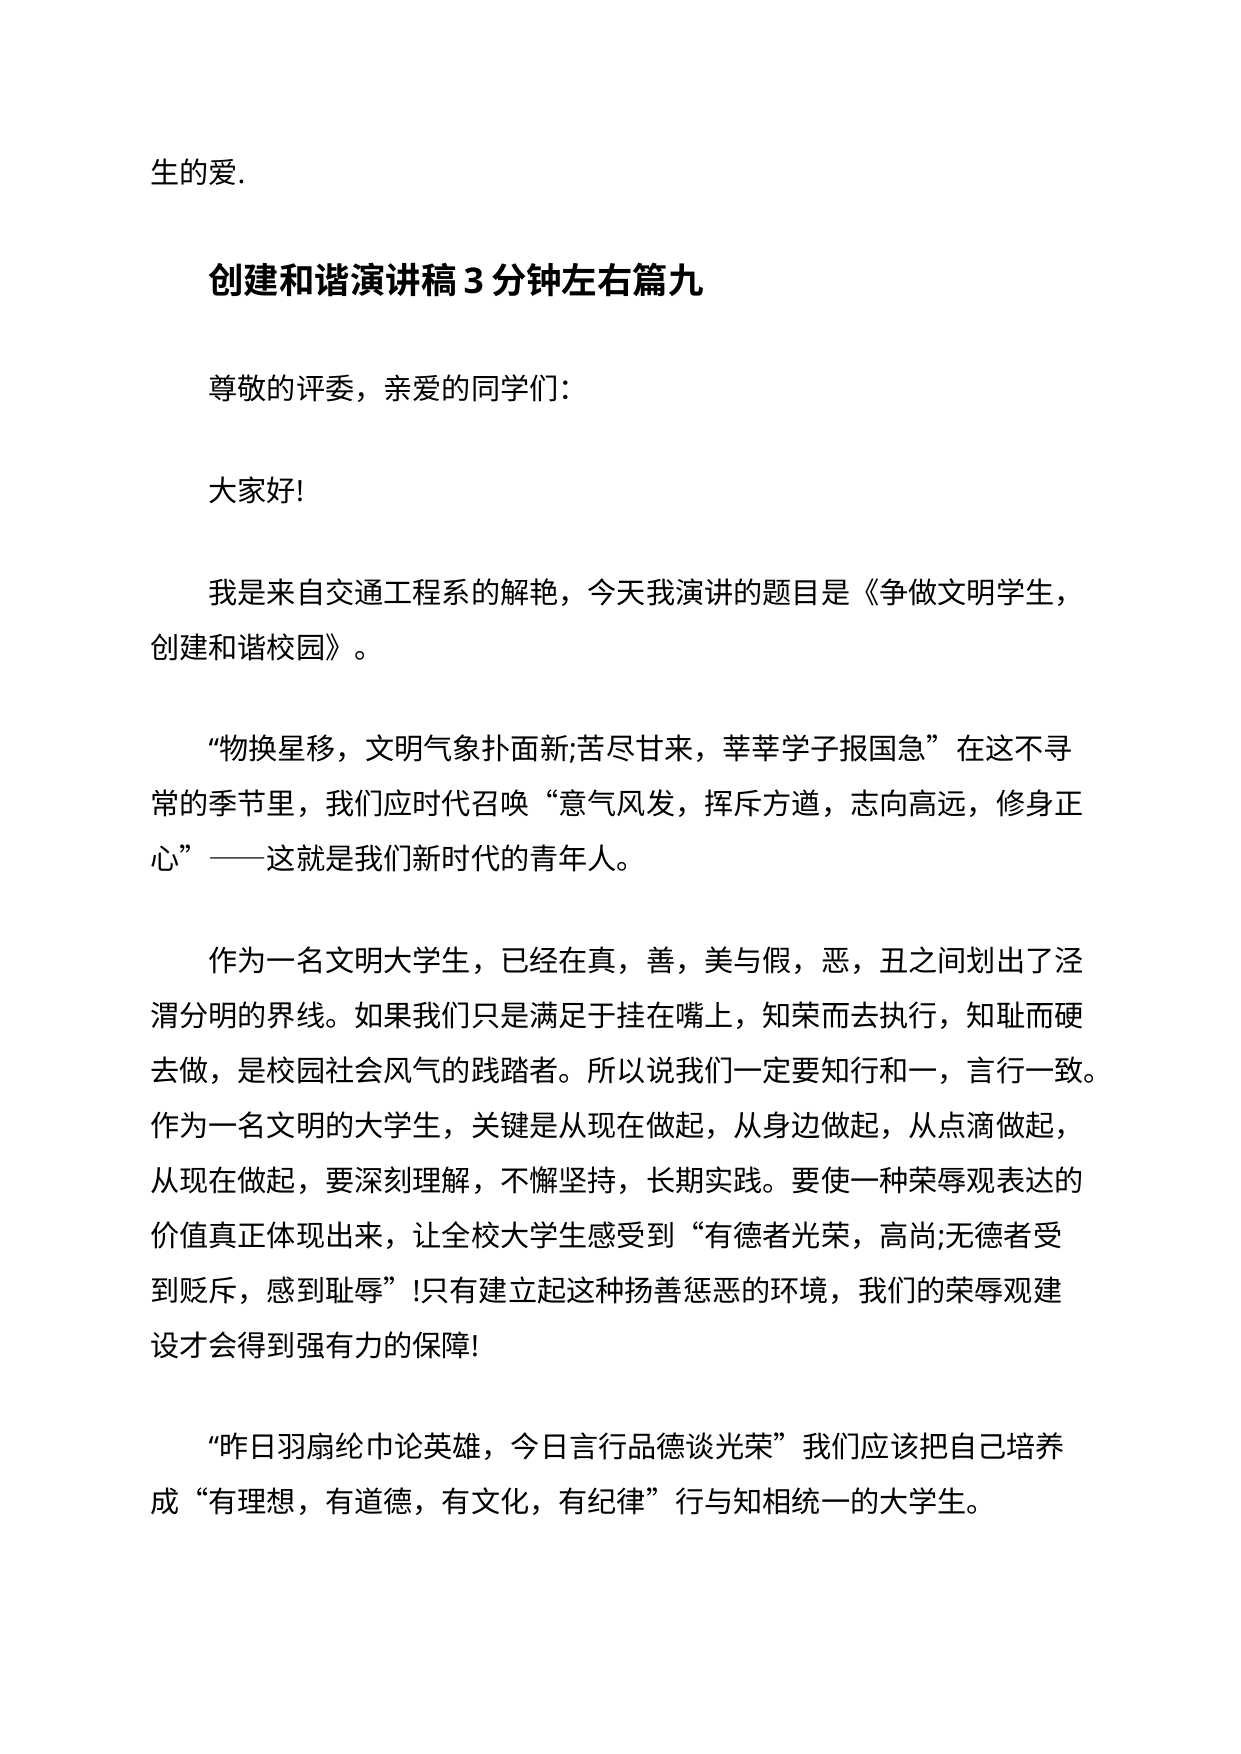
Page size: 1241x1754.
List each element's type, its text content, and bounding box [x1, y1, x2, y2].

text 我是来自交通工程系的解艳，今天我演讲的题目是《争做文明学生，创建和谐校园》。 [150, 569, 1090, 666]
text 作为一名文明大学生，已经在真，善，美与假，恶，丑之间划出了泾渭分明的界线。如果我们只是满足于挂在嘴上，知荣而去执行，知耻而硬去做，是校园社会风气的践踏者。所以说我们一定要知行和一，言行一致。作为一名文明的大学生，关键是从现在做起，从身边做起，从点滴做起，从现在做起，要深刻理解，不懈坚持，长期实践。要使一种荣辱观表达的价值真正体现出来，让全校大学生感受到“有德者光荣，高尚;无德者受到贬斥，感到耻辱”!只有建立起这种扬善惩恶的环境，我们的荣辱观建设才会得到强有力的保障! [150, 938, 1090, 1364]
text “昨日羽扇纶巾论英雄，今日言行品德谈光荣”我们应该把自己培养成“有理想，有道德，有文化，有纪律”行与知相统一的大学生。 [150, 1424, 1090, 1521]
text 尊敬的评委，亲爱的同学们： [150, 366, 1090, 408]
text 创建和谐演讲稿3分钟左右篇九 [150, 252, 1090, 303]
text 大家好! [150, 467, 1090, 510]
text “物换星移，文明气象扑面新;苦尽甘来，莘莘学子报国急”在这不寻常的季节里，我们应时代召唤“意气风发，挥斥方遒，志向高远，修身正心”——这就是我们新时代的青年人。 [150, 726, 1090, 878]
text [150, 150, 1090, 192]
